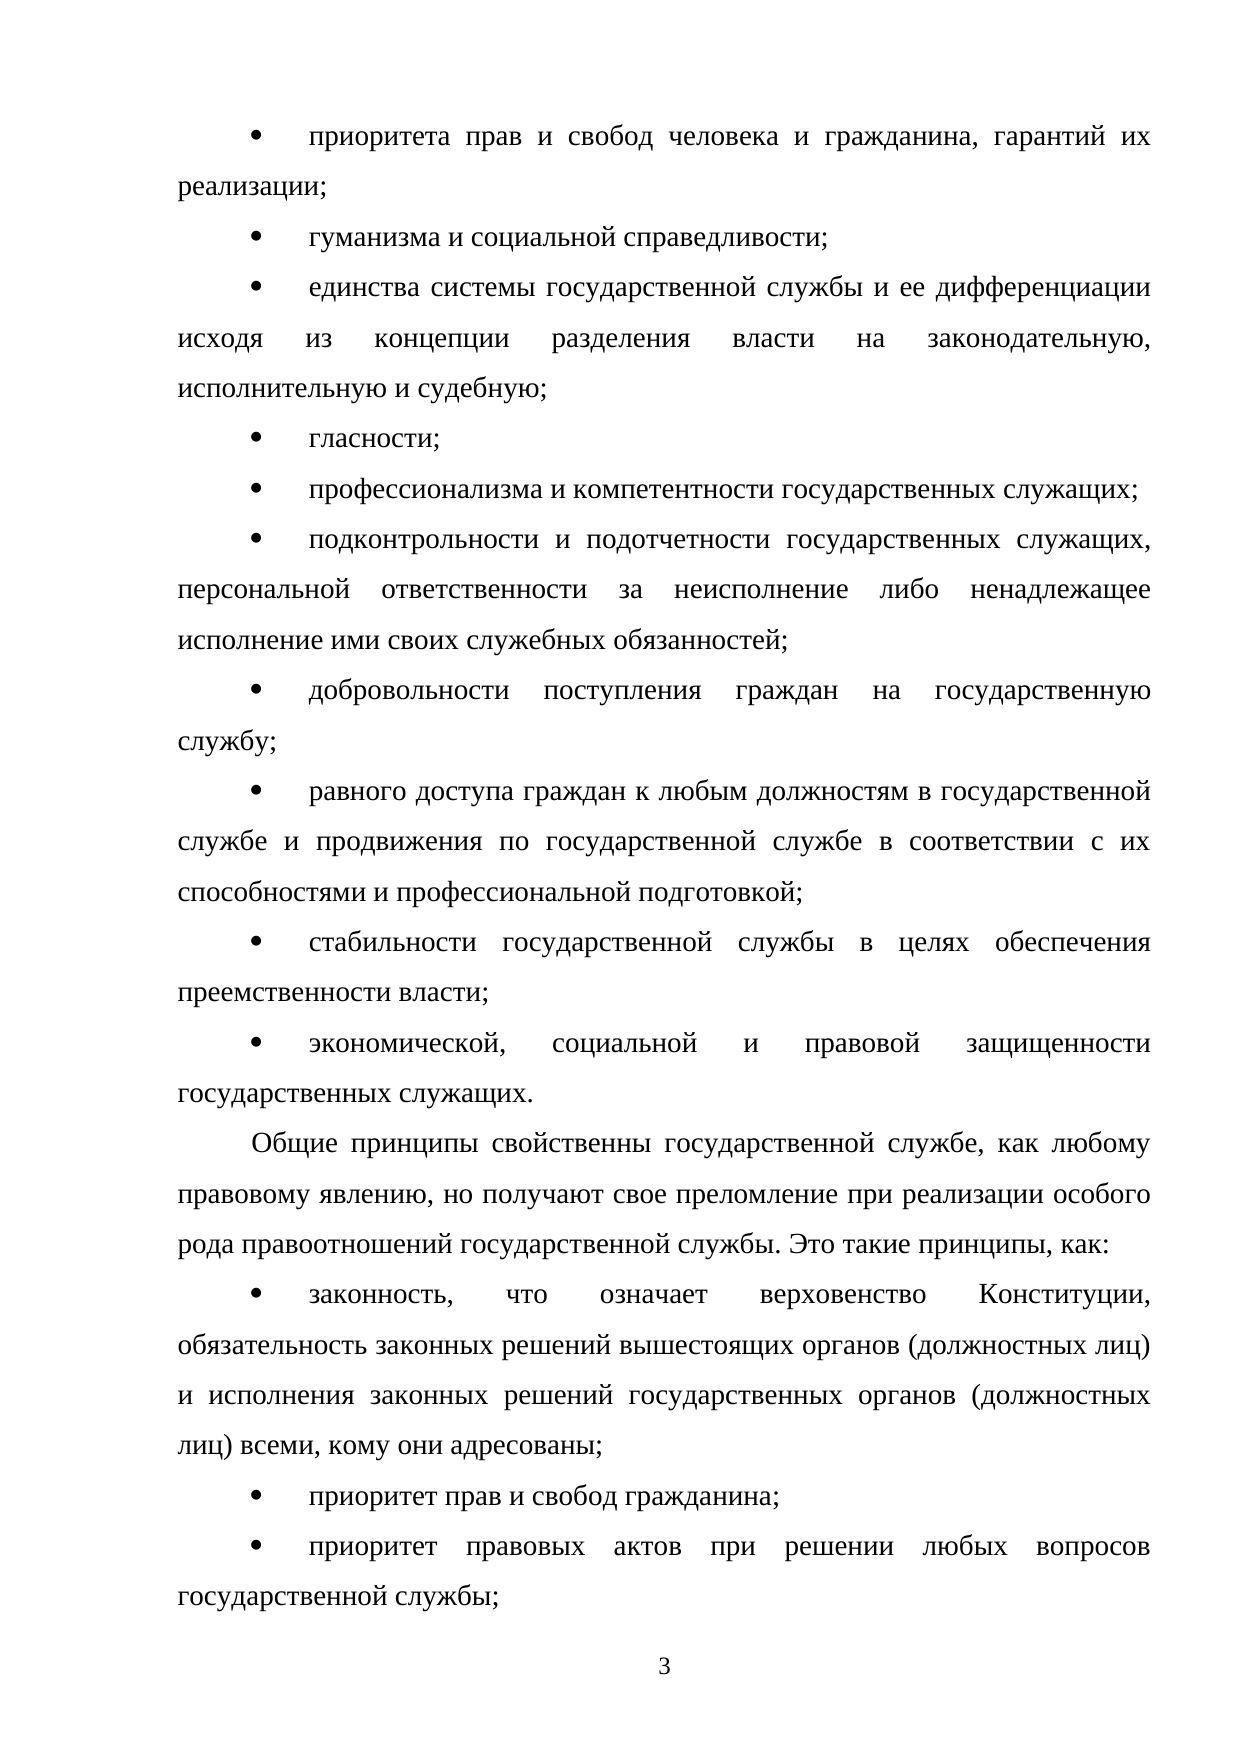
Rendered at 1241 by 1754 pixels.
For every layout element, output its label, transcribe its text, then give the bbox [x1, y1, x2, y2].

list законность, что означает верховенство Конституции, обязательность законных решений вышестоящих органов (должностных лиц) и исполнения законных решений государственных органов (должностных лиц) всеми, кому они адресованы; [177, 1276, 1152, 1461]
list приоритета прав и свобод человека и гражданина, гарантий их реализации; [177, 118, 1152, 202]
list единства системы государственной службы и ее дифференциации исходя из концепции разделения власти на законодательную, исполнительную и судебную; [177, 269, 1152, 403]
list добровольности поступления граждан на государственную службу; [177, 672, 1152, 756]
list гласности; [177, 420, 1152, 454]
list экономической, социальной и правовой защищенности государственных служащих. [177, 1025, 1152, 1109]
list стабильности государственной службы в целях обеспечения преемственности власти; [177, 924, 1152, 1008]
list подконтрольности и подотчетности государственных служащих, персональной ответственности за неисполнение либо ненадлежащее исполнение ими своих служебных обязанностей; [177, 521, 1152, 655]
text Общие принципы свойственны государственной службе, как любому правовому явлению, но получают свое преломление при реализации особого рода правоотношений государственной службы. Это такие принципы, как: [177, 1125, 1152, 1259]
list приоритет правовых актов при решении любых вопросов государственной службы; [177, 1528, 1152, 1612]
list профессионализма и компетентности государственных служащих; [177, 471, 1152, 504]
list гуманизма и социальной справедливости; [177, 219, 1152, 252]
list приоритет прав и свобод гражданина; [177, 1478, 1152, 1511]
list равного доступа граждан к любым должностям в государственной службе и продвижения по государственной службе в соответствии с их способностями и профессиональной подготовкой; [177, 773, 1152, 907]
